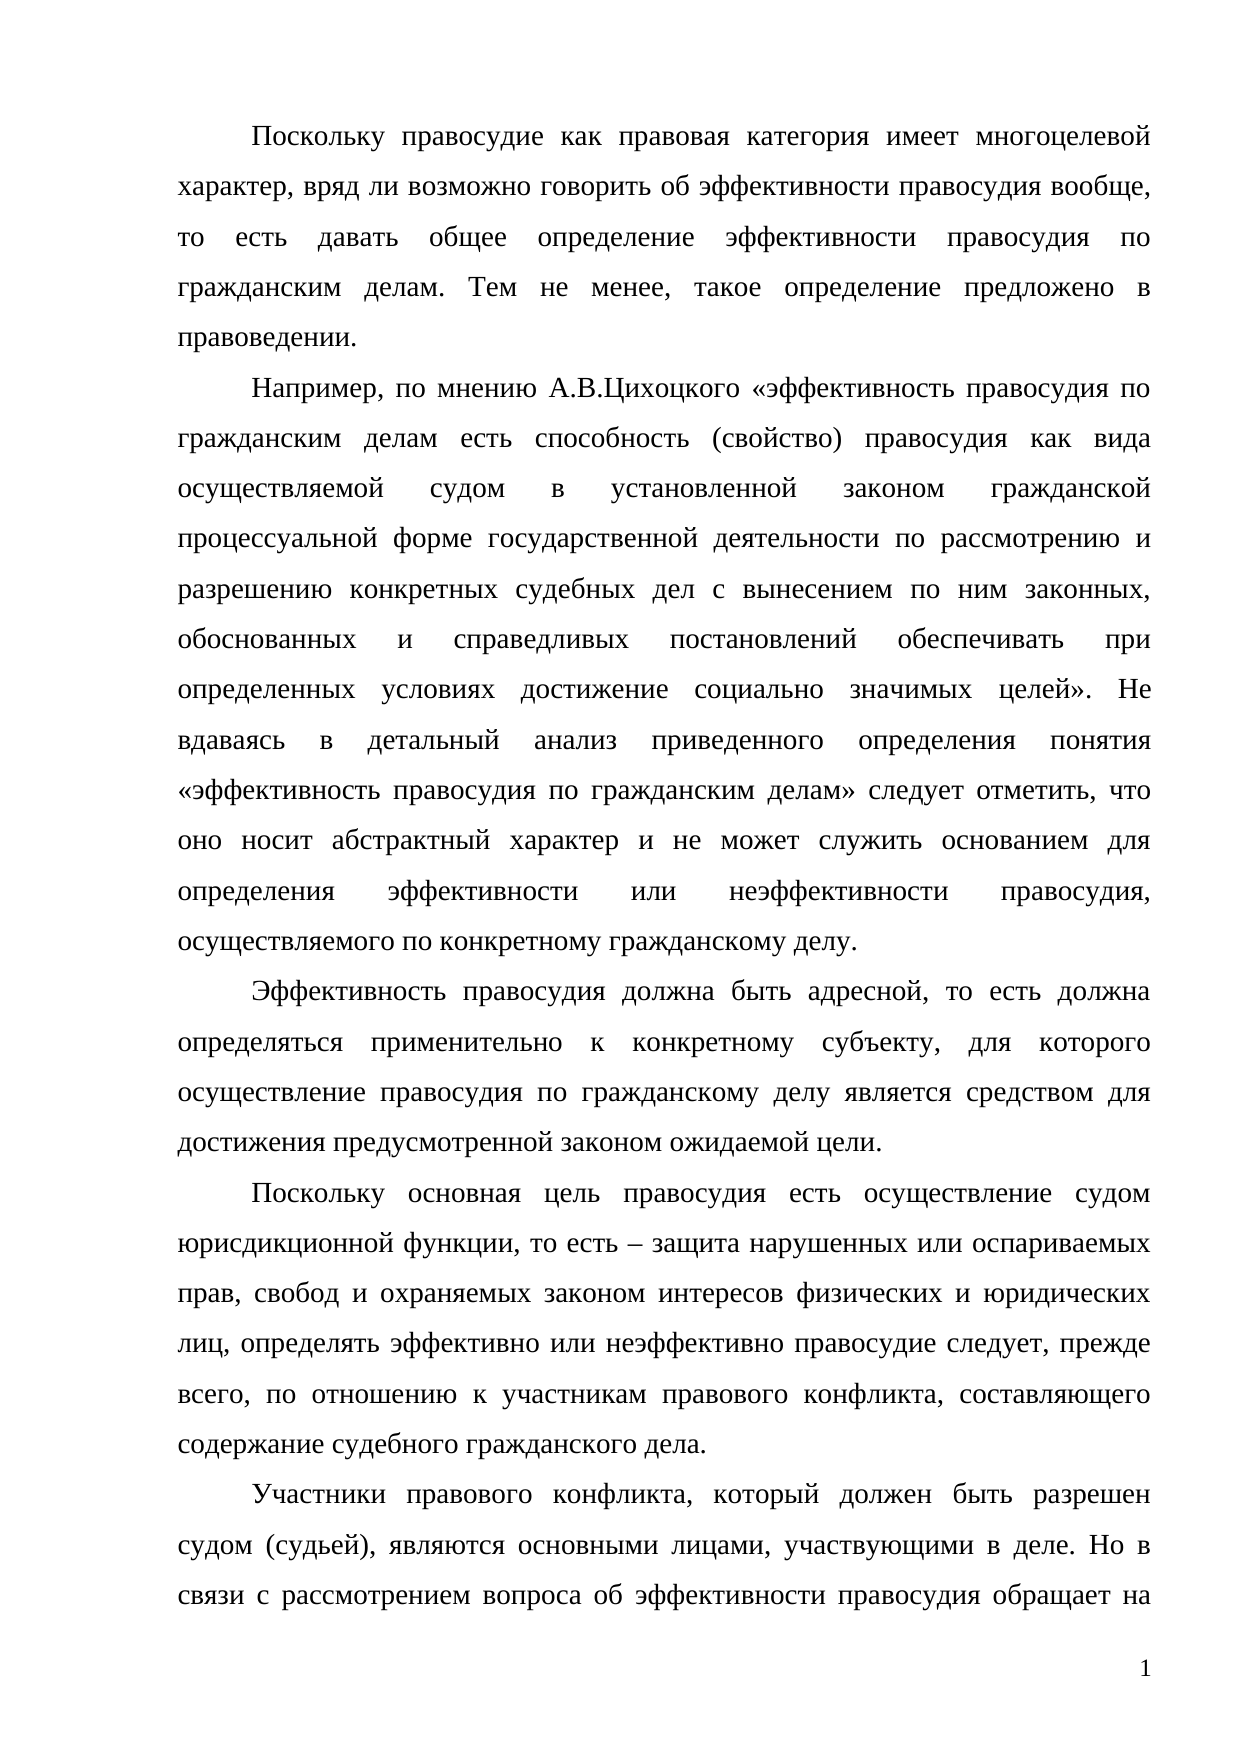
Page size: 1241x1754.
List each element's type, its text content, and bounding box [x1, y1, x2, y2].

text Например, по мнению А.В.Цихоцкого «эффективность правосудия по гражданским делам есть способность (свойство) правосудия как вида осуществляемой судом в установленной законом гражданской процессуальной форме государственной деятельности по рассмотрению и разрешению конкретных судебных дел с вынесением по ним законных, обоснованных и справедливых постановлений обеспечивать при определенных условиях достижение социально значимых целей». Не вдаваясь в детальный анализ приведенного определения понятия «эффективность правосудия по гражданским делам» следует отметить, что оно носит абстрактный характер и не может служить основанием для определения эффективности или неэффективности правосудия, осуществляемого по конкретному гражданскому делу. [177, 370, 1152, 957]
text Поскольку основная цель правосудия есть осуществление судом юрисдикционной функции, то есть – защита нарушенных или оспариваемых прав, свобод и охраняемых законом интересов физических и юридических лиц, определять эффективно или неэффективно правосудие следует, прежде всего, по отношению к участникам правового конфликта, составляющего содержание судебного гражданского дела. [177, 1175, 1152, 1460]
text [177, 1477, 1152, 1611]
text Поскольку правосудие как правовая категория имеет многоцелевой характер, вряд ли возможно говорить об эффективности правосудия вообще, то есть давать общее определение эффективности правосудия по гражданским делам. Тем не менее, такое определение предложено в правоведении. [177, 118, 1152, 353]
text Эффективность правосудия должна быть адресной, то есть должна определяться применительно к конкретному субъекту, для которого осуществление правосудия по гражданскому делу является средством для достижения предусмотренной законом ожидаемой цели. [177, 973, 1152, 1158]
